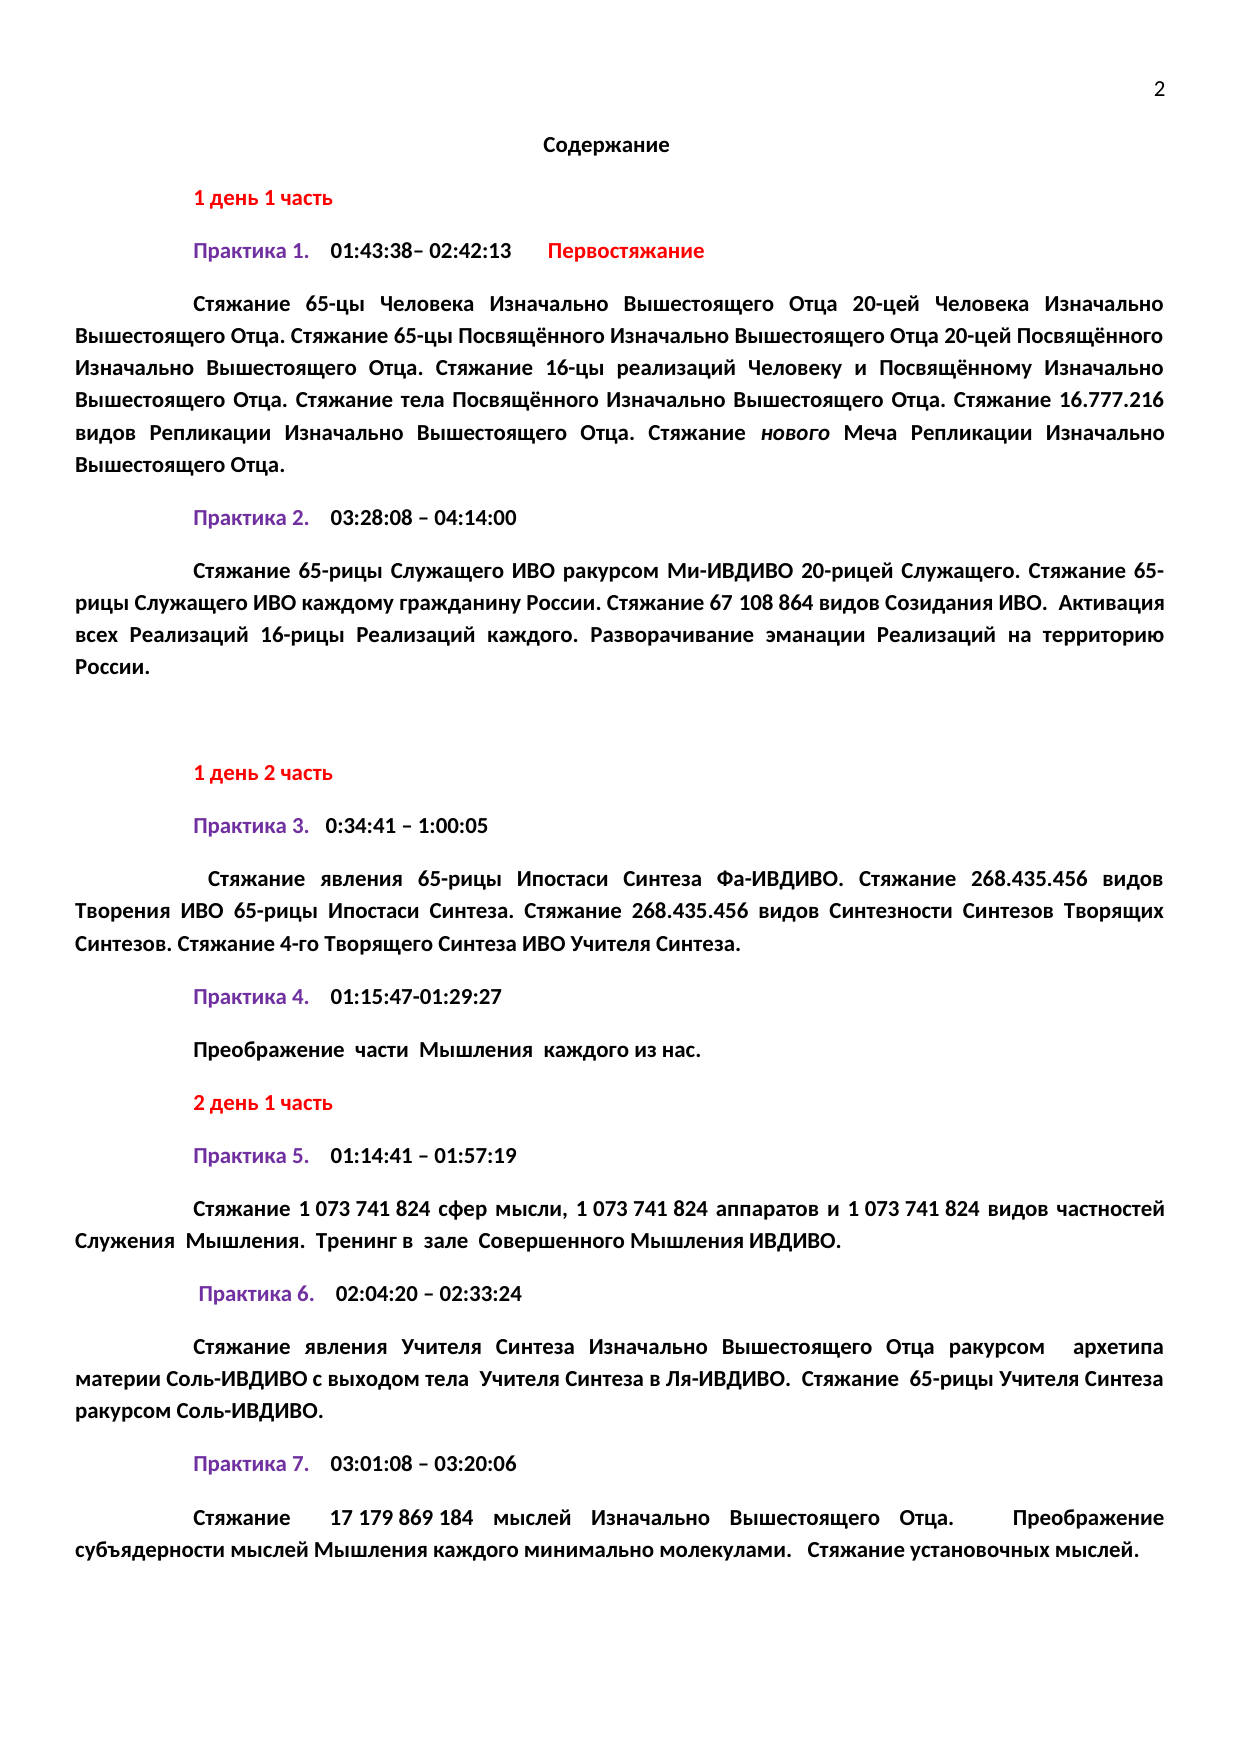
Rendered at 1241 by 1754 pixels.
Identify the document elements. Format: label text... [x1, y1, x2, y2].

text Практика 2. 03:28:08 – 04:14:00 [75, 503, 1165, 531]
text Стяжание 65-цы Человека Изначально Вышестоящего Отца 20-цей Человека Изначально Вышестоящего Отца. Стяжание 65-цы Посвящённого Изначально Вышестоящего Отца 20-цей Посвящённого Изначально Вышестоящего Отца. Стяжание 16-цы реализаций Человеку и Посвящённому Изначально Вышестоящего Отца. Стяжание тела Посвящённого Изначально Вышестоящего Отца. Стяжание 16.777.216 видов Репликации Изначально Вышестоящего Отца. Стяжание нового Меча Репликации Изначально Вышестоящего Отца. [75, 289, 1165, 478]
text 1 день 2 часть [75, 758, 1165, 786]
text Содержание [75, 130, 1165, 158]
text Практика 3. 0:34:41 – 1:00:05 [75, 811, 1165, 839]
text Практика 7. 03:01:08 – 03:20:06 [75, 1449, 1165, 1478]
text Практика 6. 02:04:20 – 02:33:24 [75, 1279, 1165, 1307]
text Практика 4. 01:15:47-01:29:27 [75, 982, 1165, 1010]
text Стяжание явления Учителя Синтеза Изначально Вышестоящего Отца ракурсом архетипа материи Соль-ИВДИВО с выходом тела Учителя Синтеза в Ля-ИВДИВО. Стяжание 65-рицы Учителя Синтеза ракурсом Соль-ИВДИВО. [75, 1332, 1165, 1424]
text Стяжание 65-рицы Служащего ИВО ракурсом Ми-ИВДИВО 20-рицей Служащего. Стяжание 65-рицы Служащего ИВО каждому гражданину России. Стяжание 67 108 864 видов Созидания ИВО. Активация всех Реализаций 16-рицы Реализаций каждого. Разворачивание эманации Реализаций на территорию России. [75, 556, 1165, 680]
text 2 день 1 часть [75, 1088, 1165, 1116]
text Преображение части Мышления каждого из нас. [75, 1035, 1165, 1063]
text Стяжание 17 179 869 184 мыслей Изначально Вышестоящего Отца. Преображение субъядерности мыслей Мышления каждого минимально молекулами. Стяжание установочных мыслей. [75, 1503, 1165, 1563]
text Стяжание 1 073 741 824 сфер мысли, 1 073 741 824 аппаратов и 1 073 741 824 видов частностей Служения Мышления. Тренинг в зале Совершенного Мышления ИВДИВО. [75, 1194, 1165, 1254]
text Стяжание явления 65-рицы Ипостаси Синтеза Фа-ИВДИВО. Стяжание 268.435.456 видов Творения ИВО 65-рицы Ипостаси Синтеза. Стяжание 268.435.456 видов Синтезности Синтезов Творящих Синтезов. Стяжание 4-го Творящего Синтеза ИВО Учителя Синтеза. [75, 864, 1165, 957]
text Практика 1. 01:43:38– 02:42:13 Первостяжание [75, 236, 1165, 264]
text Практика 5. 01:14:41 – 01:57:19 [75, 1141, 1165, 1169]
text 1 день 1 часть [75, 183, 1165, 211]
